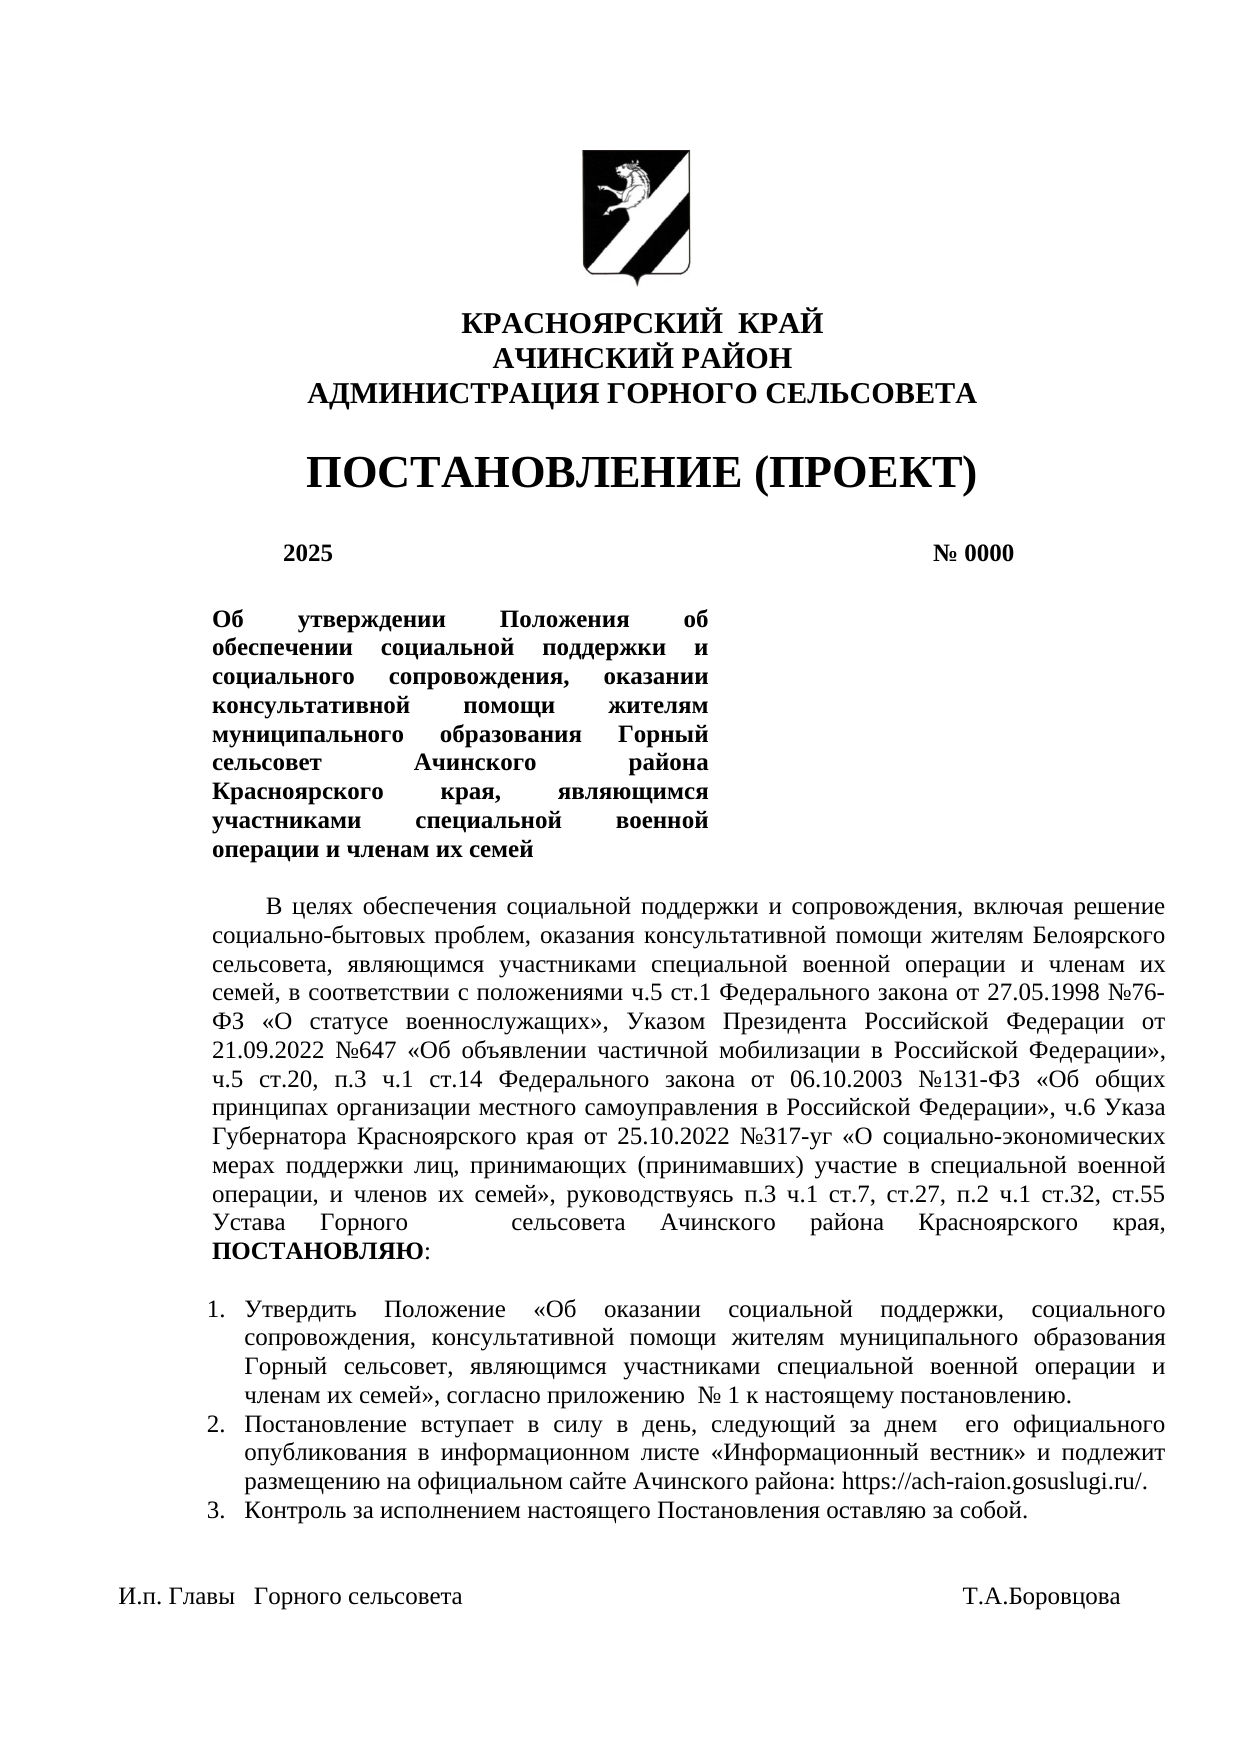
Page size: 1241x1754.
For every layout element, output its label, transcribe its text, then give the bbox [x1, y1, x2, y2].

list Контроль за исполнением настоящего Постановления оставляю за собой. [207, 1495, 1167, 1524]
text КРАСНОЯРСКИЙ КРАЙ [118, 305, 1167, 340]
list Постановление вступает в силу в день, следующий за днем его официального опубликования в информационном листе «Информационный вестник» и подлежит размещению на официальном сайте Ачинского района: https://ach-raion.gosuslugi.ru/. [207, 1409, 1167, 1495]
text Администрация Горного сельсовета [118, 375, 1167, 409]
text Ачинский район [118, 340, 1167, 375]
list Об утверждении Положения об обеспечении социальной поддержки и социального сопровождения, оказании консультативной помощи жителям муниципального образования Горный сельсовет Ачинского района Красноярского края, являющимся участниками специальной военной операции и членам их семей [212, 604, 709, 862]
text 2025 № 0000 [118, 538, 1167, 566]
list Утвердить Положение «Об оказании социальной поддержки, социального сопровождения, консультативной помощи жителям муниципального образования Горный сельсовет, являющимся участниками специальной военной операции и членам их семей», согласно приложению № 1 к настоящему постановлению. [207, 1294, 1167, 1409]
text И.п. Главы Горного сельсовета Т.А.Боровцова [118, 1581, 1167, 1610]
text ПОСТАНОВЛЕНИЕ (ПРОЕКТ) [118, 444, 1167, 497]
picture [581, 150, 692, 288]
list В целях обеспечения социальной поддержки и сопровождения, включая решение социально-бытовых проблем, оказания консультативной помощи жителям Белоярского сельсовета, являющимся участниками специальной военной операции и членам их семей, в соответствии с положениями ч.5 ст.1 Федерального закона от 27.05.1998 №76-ФЗ «О статусе военнослужащих», Указом Президента Российской Федерации от 21.09.2022 №647 «Об объявлении частичной мобилизации в Российской Федерации», ч.5 ст.20, п.3 ч.1 ст.14 Федерального закона от 06.10.2003 №131-ФЗ «Об общих принципах организации местного самоуправления в Российской Федерации», ч.6 Указа Губернатора Красноярского края от 25.10.2022 №317-уг «О социально-экономических мерах поддержки лиц, принимающих (принимавших) участие в специальной военной операции, и членов их семей», руководствуясь п.3 ч.1 ст.7, ст.27, п.2 ч.1 ст.32, ст.55 Устава Горного сельсовета Ачинского района Красноярского края, ПОСТАНОВЛЯЮ: [212, 891, 1167, 1265]
